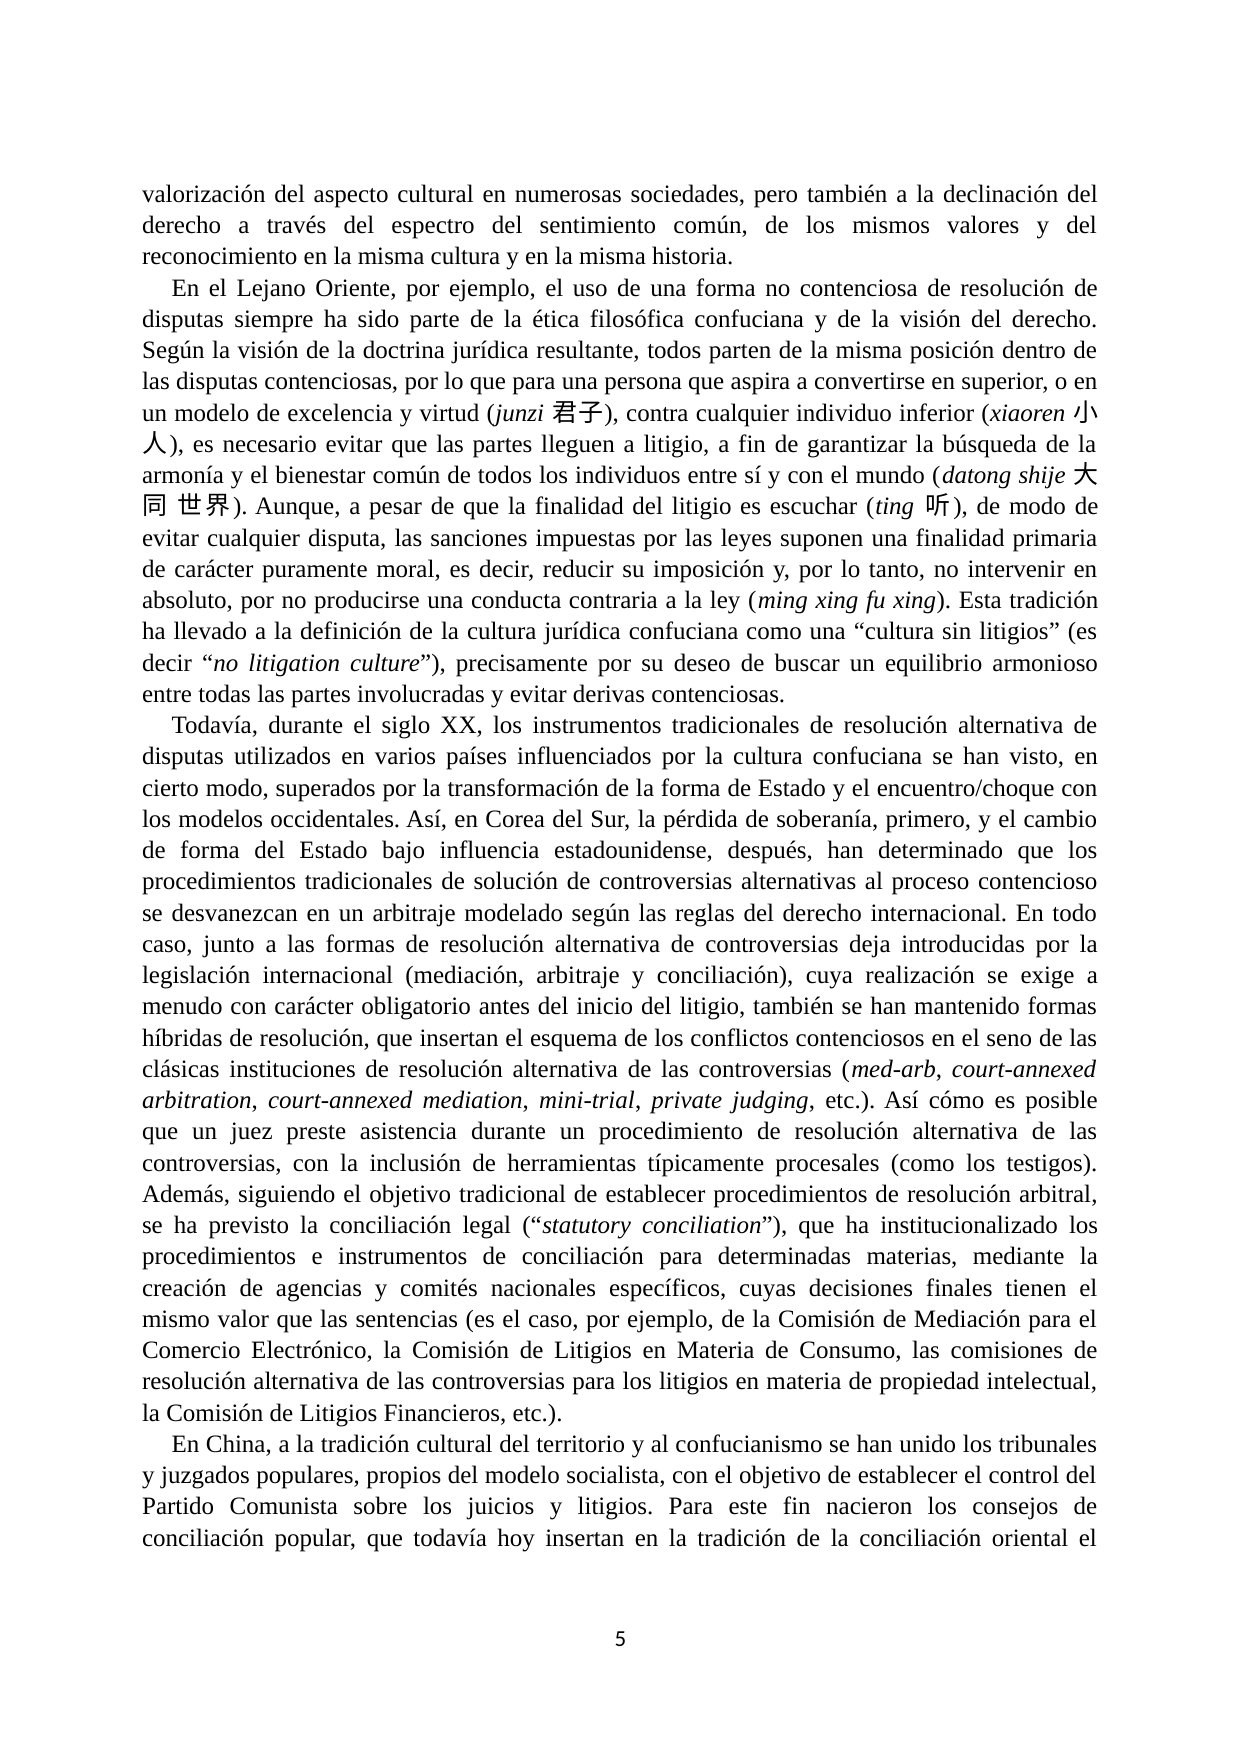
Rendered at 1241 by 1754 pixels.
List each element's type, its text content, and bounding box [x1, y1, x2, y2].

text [142, 1427, 1098, 1552]
text Todavía, durante el siglo XX, los instrumentos tradicionales de resolución alternativa de disputas utilizados en varios países influenciados por la cultura confuciana se han visto, en cierto modo, superados por la transformación de la forma de Estado y el encuentro/choque con los modelos occidentales. Así, en Corea del Sur, la pérdida de soberanía, primero, y el cambio de forma del Estado bajo influencia estadounidense, después, han determinado que los procedimientos tradicionales de solución de controversias alternativas al proceso contencioso se desvanezcan en un arbitraje modelado según las reglas del derecho internacional. En todo caso, junto a las formas de resolución alternativa de controversias deja introducidas por la legislación internacional (mediación, arbitraje y conciliación), cuya realización se exige a menudo con carácter obligatorio antes del inicio del litigio, también se han mantenido formas híbridas de resolución, que insertan el esquema de los conflictos contenciosos en el seno de las clásicas instituciones de resolución alternativa de las controversias (med-arb, court-annexed arbitration, court-annexed mediation, mini-trial, private judging, etc.). Así cómo es posible que un juez preste asistencia durante un procedimiento de resolución alternativa de las controversias, con la inclusión de herramientas típicamente procesales (como los testigos). Además, siguiendo el objetivo tradicional de establecer procedimientos de resolución arbitral, se ha previsto la conciliación legal (“statutory conciliation”), que ha institucionalizado los procedimientos e instrumentos de conciliación para determinadas materias, mediante la creación de agencias y comités nacionales específicos, cuyas decisiones finales tienen el mismo valor que las sentencias (es el caso, por ejemplo, de la Comisión de Mediación para el Comercio Electrónico, la Comisión de Litigios en Materia de Consumo, las comisiones de resolución alternativa de las controversias para los litigios en materia de propiedad intelectual, la Comisión de Litigios Financieros, etc.). [142, 708, 1098, 1427]
text En el Lejano Oriente, por ejemplo, el uso de una forma no contenciosa de resolución de disputas siempre ha sido parte de la ética filosófica confuciana y de la visión del derecho. Según la visión de la doctrina jurídica resultante, todos parten de la misma posición dentro de las disputas contenciosas, por lo que para una persona que aspira a convertirse en superior, o en un modelo de excelencia y virtud (junzi 君子), contra cualquier individuo inferior (xiaoren 小人), es necesario evitar que las partes lleguen a litigio, a fin de garantizar la búsqueda de la armonía y el bienestar común de todos los individuos entre sí y con el mundo (datong shije 大同 世界). Aunque, a pesar de que la finalidad del litigio es escuchar (ting 听), de modo de evitar cualquier disputa, las sanciones impuestas por las leyes suponen una finalidad primaria de carácter puramente moral, es decir, reducir su imposición y, por lo tanto, no intervenir en absoluto, por no producirse una conducta contraria a la ley (ming xing fu xing). Esta tradición ha llevado a la definición de la cultura jurídica confuciana como una “cultura sin litigios” (es decir “no litigation culture”), precisamente por su deseo de buscar un equilibrio armonioso entre todas las partes involucradas y evitar derivas contenciosas. [142, 271, 1098, 708]
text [142, 177, 1098, 271]
